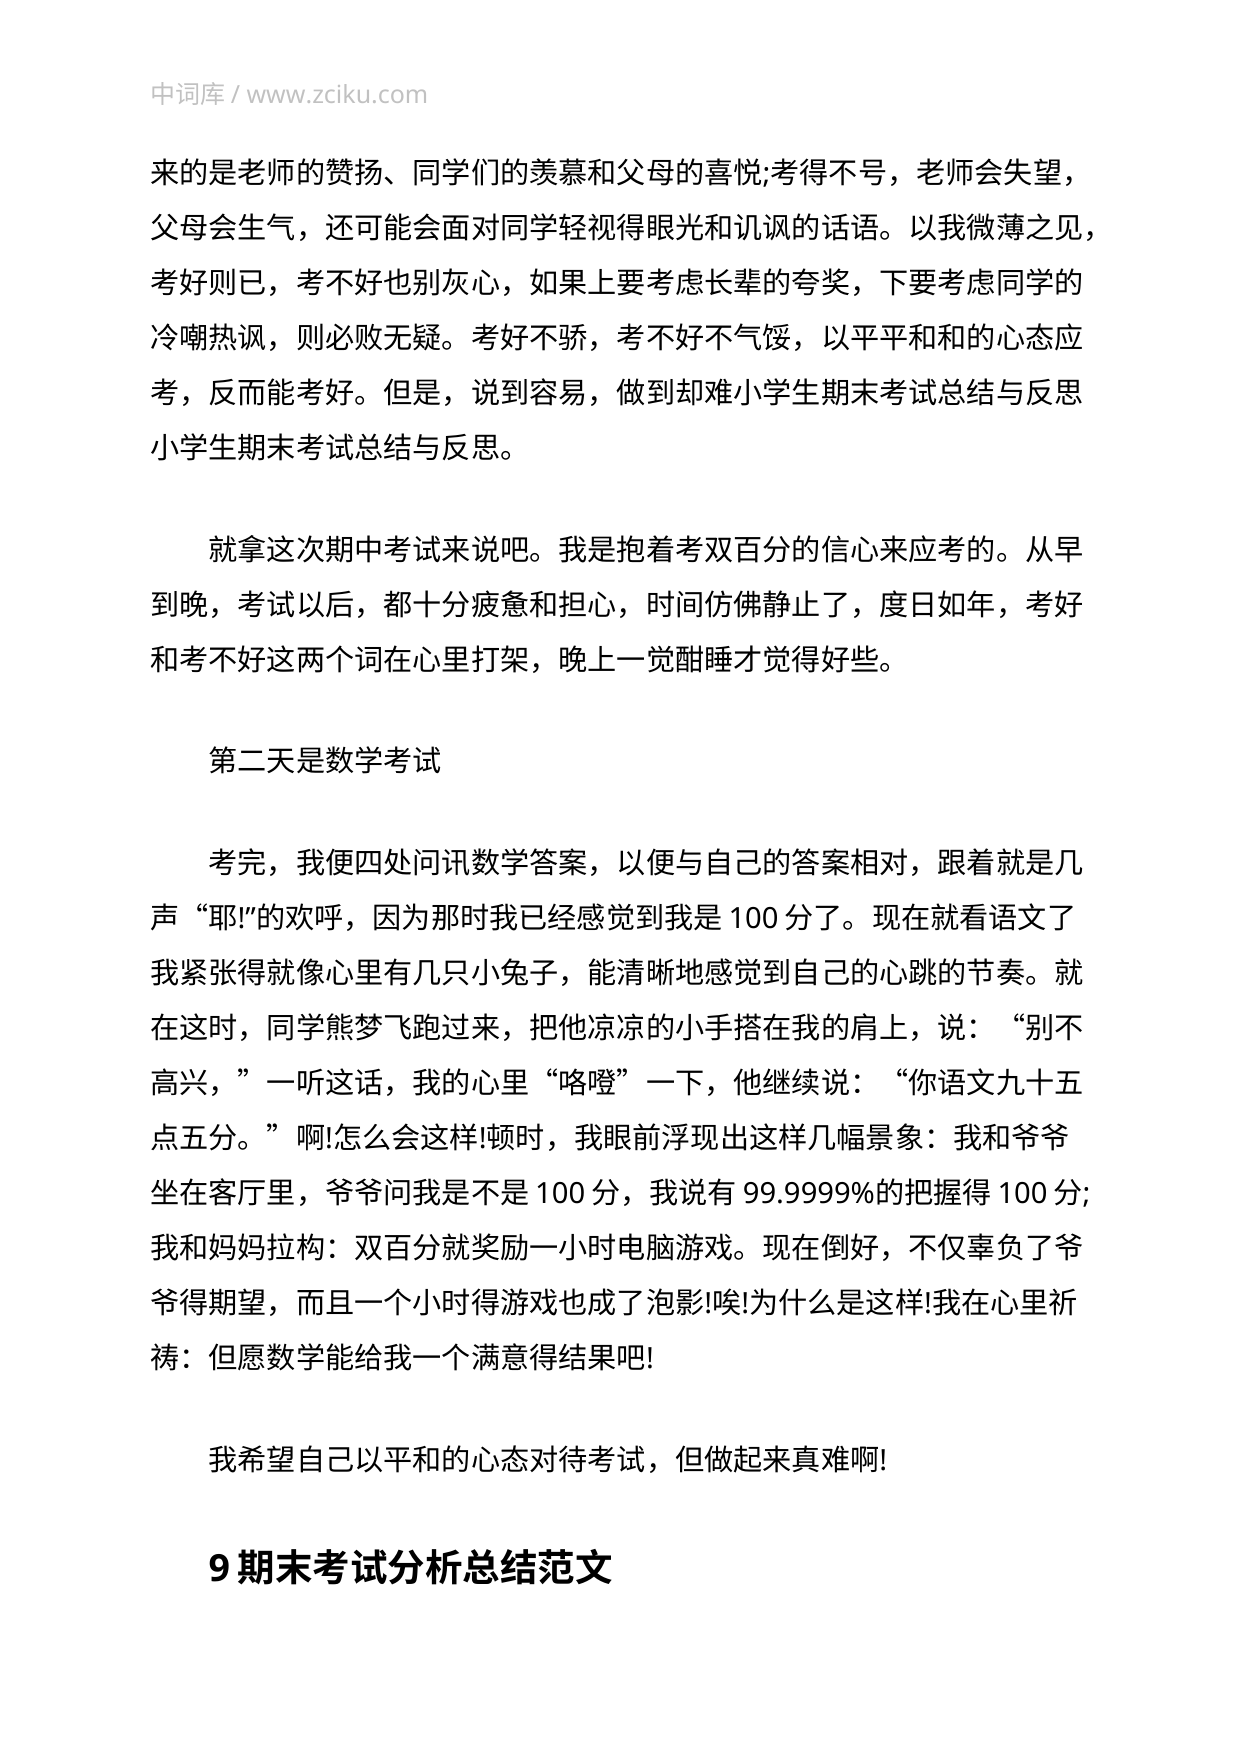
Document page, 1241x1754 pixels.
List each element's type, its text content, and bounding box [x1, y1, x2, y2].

text 第二天是数学考试 [150, 738, 1090, 780]
text 我希望自己以平和的心态对待考试，但做起来真难啊! [150, 1436, 1090, 1478]
text 就拿这次期中考试来说吧。我是抱着考双百分的信心来应考的。从早到晚，考试以后，都十分疲惫和担心，时间仿佛静止了，度日如年，考好和考不好这两个词在心里打架，晚上一觉酣睡才觉得好些。 [150, 526, 1090, 678]
text 9期末考试分析总结范文 [150, 1538, 1090, 1593]
text 考完，我便四处问讯数学答案，以便与自己的答案相对，跟着就是几声“耶!”的欢呼，因为那时我已经感觉到我是100分了。现在就看语文了我紧张得就像心里有几只小兔子，能清晰地感觉到自己的心跳的节奏。就在这时，同学熊梦飞跑过来，把他凉凉的小手搭在我的肩上，说：“别不高兴，”一听这话，我的心里“咯噔”一下，他继续说：“你语文九十五点五分。”啊!怎么会这样!顿时，我眼前浮现出这样几幅景象：我和爷爷坐在客厅里，爷爷问我是不是100分，我说有99.9999%的把握得100分;我和妈妈拉构：双百分就奖励一小时电脑游戏。现在倒好，不仅辜负了爷爷得期望，而且一个小时得游戏也成了泡影!唉!为什么是这样!我在心里祈祷：但愿数学能给我一个满意得结果吧! [150, 840, 1090, 1377]
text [150, 150, 1090, 467]
